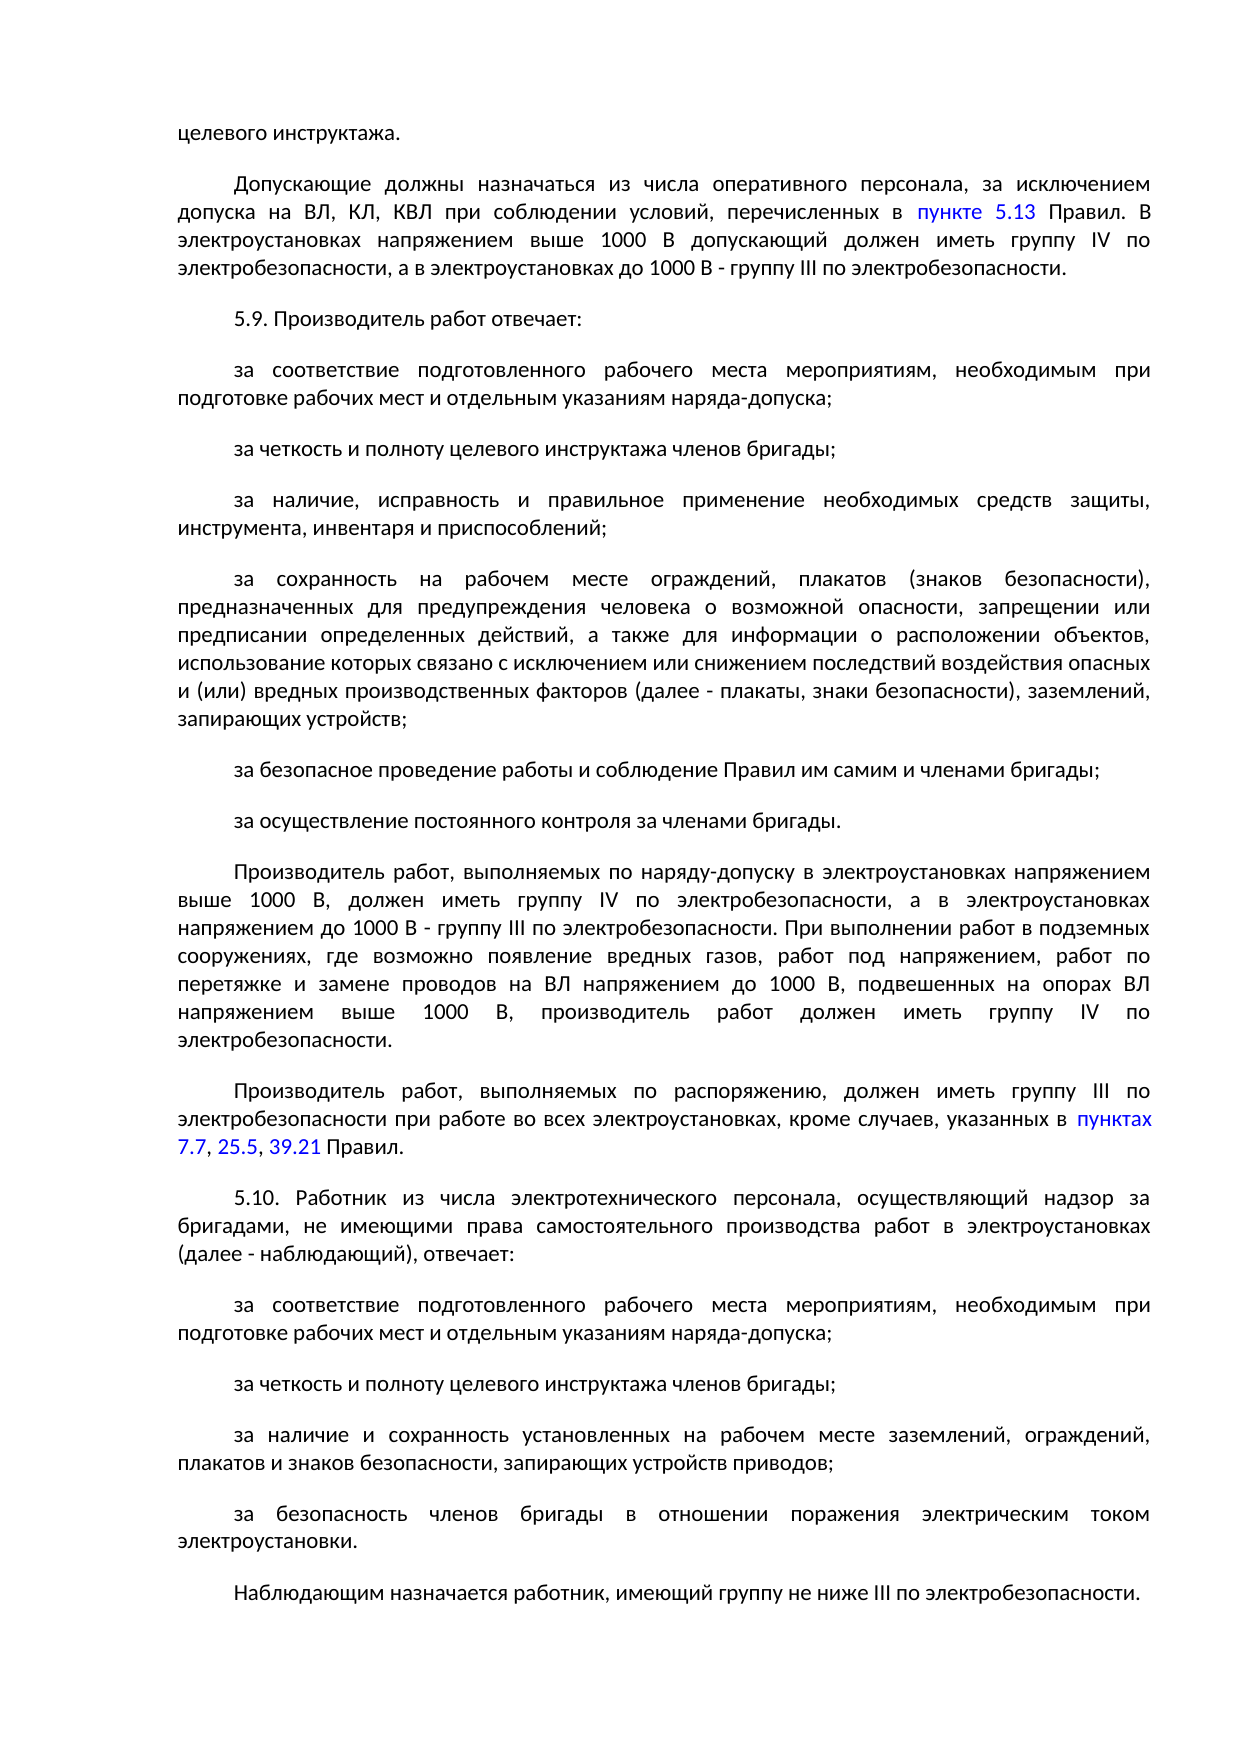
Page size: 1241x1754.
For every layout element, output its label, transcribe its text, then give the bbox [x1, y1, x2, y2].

text Допускающие должны назначаться из числа оперативного персонала, за исключением допуска на ВЛ, КЛ, КВЛ при соблюдении условий, перечисленных в пункте 5.13 Правил. В электроустановках напряжением выше 1000 В допускающий должен иметь группу IV по электробезопасности, а в электроустановках до 1000 В - группу III по электробезопасности. [177, 169, 1152, 281]
text за безопасное проведение работы и соблюдение Правил им самим и членами бригады; [177, 755, 1152, 783]
text Производитель работ, выполняемых по наряду-допуску в электроустановках напряжением выше 1000 В, должен иметь группу IV по электробезопасности, а в электроустановках напряжением до 1000 В - группу III по электробезопасности. При выполнении работ в подземных сооружениях, где возможно появление вредных газов, работ под напряжением, работ по перетяжке и замене проводов на ВЛ напряжением до 1000 В, подвешенных на опорах ВЛ напряжением выше 1000 В, производитель работ должен иметь группу IV по электробезопасности. [177, 857, 1152, 1053]
text за безопасность членов бригады в отношении поражения электрическим током электроустановки. [177, 1499, 1152, 1555]
text за четкость и полноту целевого инструктажа членов бригады; [177, 434, 1152, 462]
text 5.10. Работник из числа электротехнического персонала, осуществляющий надзор за бригадами, не имеющими права самостоятельного производства работ в электроустановках (далее - наблюдающий), отвечает: [177, 1183, 1152, 1267]
text Наблюдающим назначается работник, имеющий группу не ниже III по электробезопасности. [177, 1578, 1152, 1606]
text за наличие и сохранность установленных на рабочем месте заземлений, ограждений, плакатов и знаков безопасности, запирающих устройств приводов; [177, 1420, 1152, 1476]
text за четкость и полноту целевого инструктажа членов бригады; [177, 1369, 1152, 1397]
text Производитель работ, выполняемых по распоряжению, должен иметь группу III по электробезопасности при работе во всех электроустановках, кроме случаев, указанных в пунктах 7.7, 25.5, 39.21 Правил. [177, 1076, 1152, 1160]
text за наличие, исправность и правильное применение необходимых средств защиты, инструмента, инвентаря и приспособлений; [177, 485, 1152, 541]
text за осуществление постоянного контроля за членами бригады. [177, 806, 1152, 834]
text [177, 118, 1152, 146]
text за сохранность на рабочем месте ограждений, плакатов (знаков безопасности), предназначенных для предупреждения человека о возможной опасности, запрещении или предписании определенных действий, а также для информации о расположении объектов, использование которых связано с исключением или снижением последствий воздействия опасных и (или) вредных производственных факторов (далее - плакаты, знаки безопасности), заземлений, запирающих устройств; [177, 564, 1152, 732]
text 5.9. Производитель работ отвечает: [177, 304, 1152, 332]
text за соответствие подготовленного рабочего места мероприятиям, необходимым при подготовке рабочих мест и отдельным указаниям наряда-допуска; [177, 1290, 1152, 1346]
text за соответствие подготовленного рабочего места мероприятиям, необходимым при подготовке рабочих мест и отдельным указаниям наряда-допуска; [177, 355, 1152, 411]
